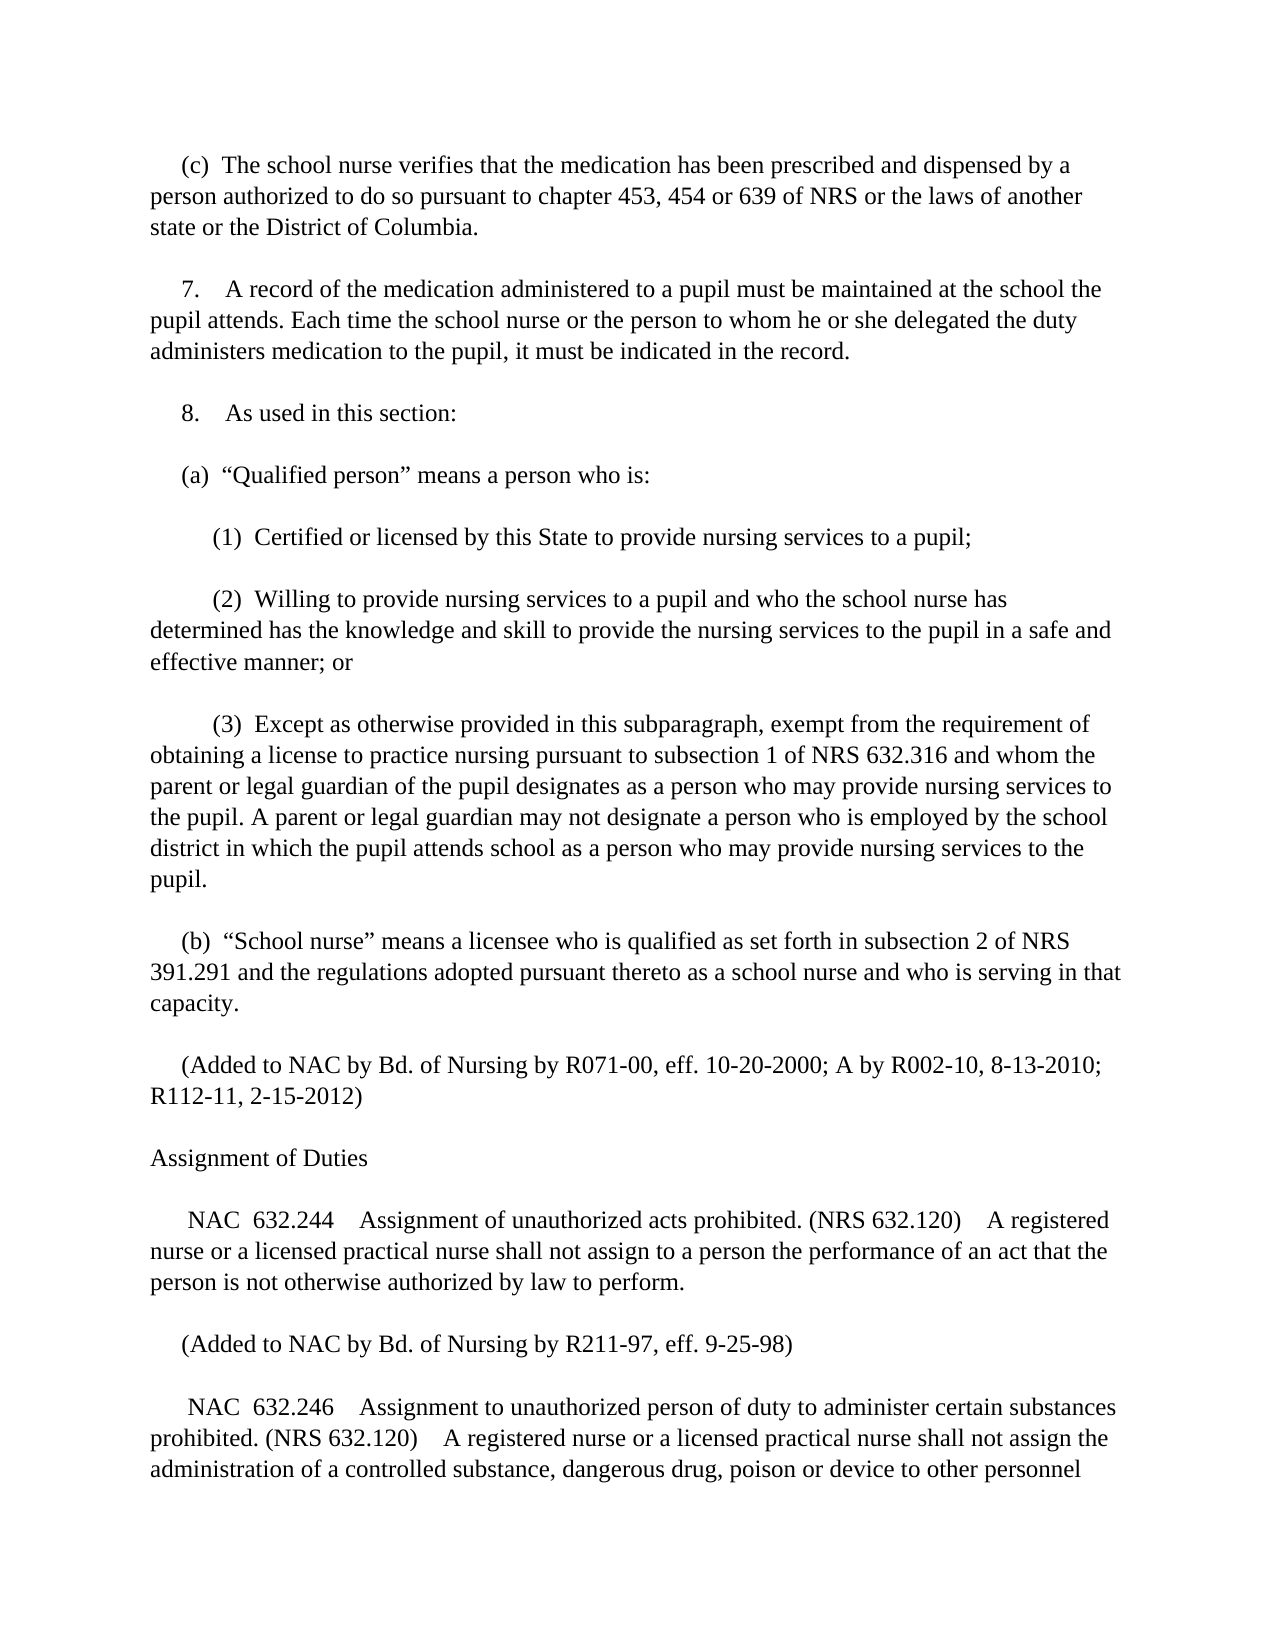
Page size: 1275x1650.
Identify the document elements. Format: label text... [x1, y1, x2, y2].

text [150, 1392, 1125, 1482]
text (2) Willing to provide nursing services to a pupil and who the school nurse has determined has the knowledge and skill to provide the nursing services to the pupil in a safe and effective manner; or [150, 584, 1125, 675]
text (Added to NAC by Bd. of Nursing by R211-97, eff. 9-25-98) [150, 1329, 1125, 1358]
text NAC 632.244 Assignment of unauthorized acts prohibited. (NRS 632.120) A registered nurse or a licensed practical nurse shall not assign to a person the performance of an act that the person is not otherwise authorized by law to perform. [150, 1205, 1125, 1296]
text (a) “Qualified person” means a person who is: [150, 460, 1125, 489]
text (3) Except as otherwise provided in this subparagraph, exempt from the requirement of obtaining a license to practice nursing pursuant to subsection 1 of NRS 632.316 and whom the parent or legal guardian of the pupil designates as a person who may provide nursing services to the pupil. A parent or legal guardian may not designate a person who is employed by the school district in which the pupil attends school as a person who may provide nursing services to the pupil. [150, 709, 1125, 893]
text (1) Certified or licensed by this State to provide nursing services to a pupil; [150, 522, 1125, 551]
text (c) The school nurse verifies that the medication has been prescribed and dispensed by a person authorized to do so pursuant to chapter 453, 454 or 639 of NRS or the laws of another state or the District of Columbia. [150, 150, 1125, 241]
text Assignment of Duties [150, 1143, 1125, 1172]
text 7. A record of the medication administered to a pupil must be maintained at the school the pupil attends. Each time the school nurse or the person to whom he or she delegated the duty administers medication to the pupil, it must be indicated in the record. [150, 274, 1125, 365]
text (b) “School nurse” means a licensee who is qualified as set forth in subsection 2 of NRS 391.291 and the regulations adopted pursuant thereto as a school nurse and who is serving in that capacity. [150, 926, 1125, 1017]
text (Added to NAC by Bd. of Nursing by R071-00, eff. 10-20-2000; A by R002-10, 8-13-2010; R112-11, 2-15-2012) [150, 1050, 1125, 1110]
text 8. As used in this section: [150, 398, 1125, 427]
